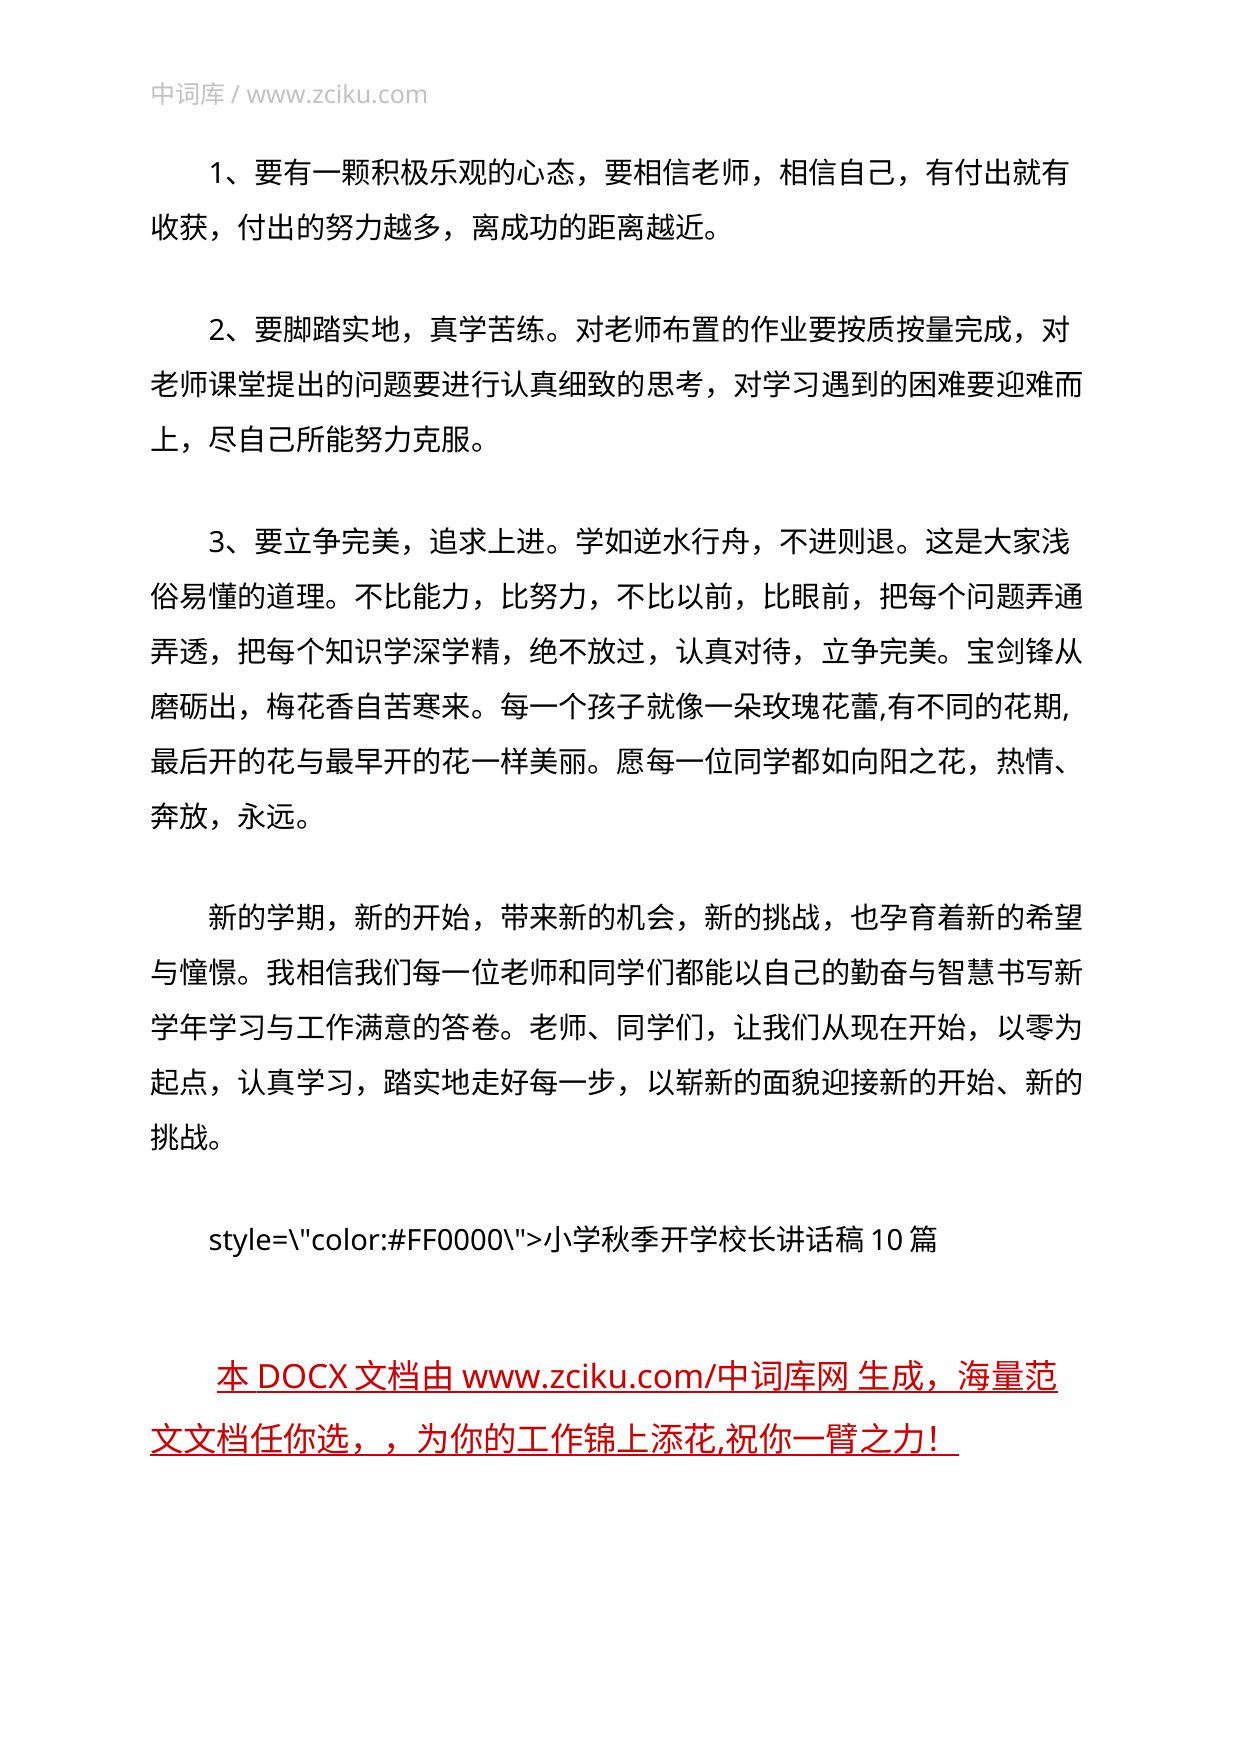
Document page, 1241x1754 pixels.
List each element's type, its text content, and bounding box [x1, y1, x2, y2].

text 2、要脚踏实地，真学苦练。对老师布置的作业要按质按量完成，对老师课堂提出的问题要进行认真细致的思考，对学习遇到的困难要迎难而上，尽自己所能努力克服。 [150, 307, 1090, 459]
text 1、要有一颗积极乐观的心态，要相信老师，相信自己，有付出就有收获，付出的努力越多，离成功的距离越近。 [150, 150, 1090, 247]
text style=\"color:#FF0000\">小学秋季开学校长讲话稿10篇 [150, 1216, 1090, 1259]
text 新的学期，新的开始，带来新的机会，新的挑战，也孕育着新的希望与憧憬。我相信我们每一位老师和同学们都能以自己的勤奋与智慧书写新学年学习与工作满意的答卷。老师、同学们，让我们从现在开始，以零为起点，认真学习，踏实地走好每一步，以崭新的面貌迎接新的开始、新的挑战。 [150, 895, 1090, 1157]
text 本DOCX文档由 www.zciku.com/中词库网 生成，海量范文文档任你选，，为你的工作锦上添花,祝你一臂之力！ [150, 1349, 1090, 1461]
text 3、要立争完美，追求上进。学如逆水行舟，不进则退。这是大家浅俗易懂的道理。不比能力，比努力，不比以前，比眼前，把每个问题弄通弄透，把每个知识学深学精，绝不放过，认真对待，立争完美。宝剑锋从磨砺出，梅花香自苦寒来。每一个孩子就像一朵玫瑰花蕾,有不同的花期,最后开的花与最早开的花一样美丽。愿每一位同学都如向阳之花，热情、奔放，永远。 [150, 518, 1090, 835]
